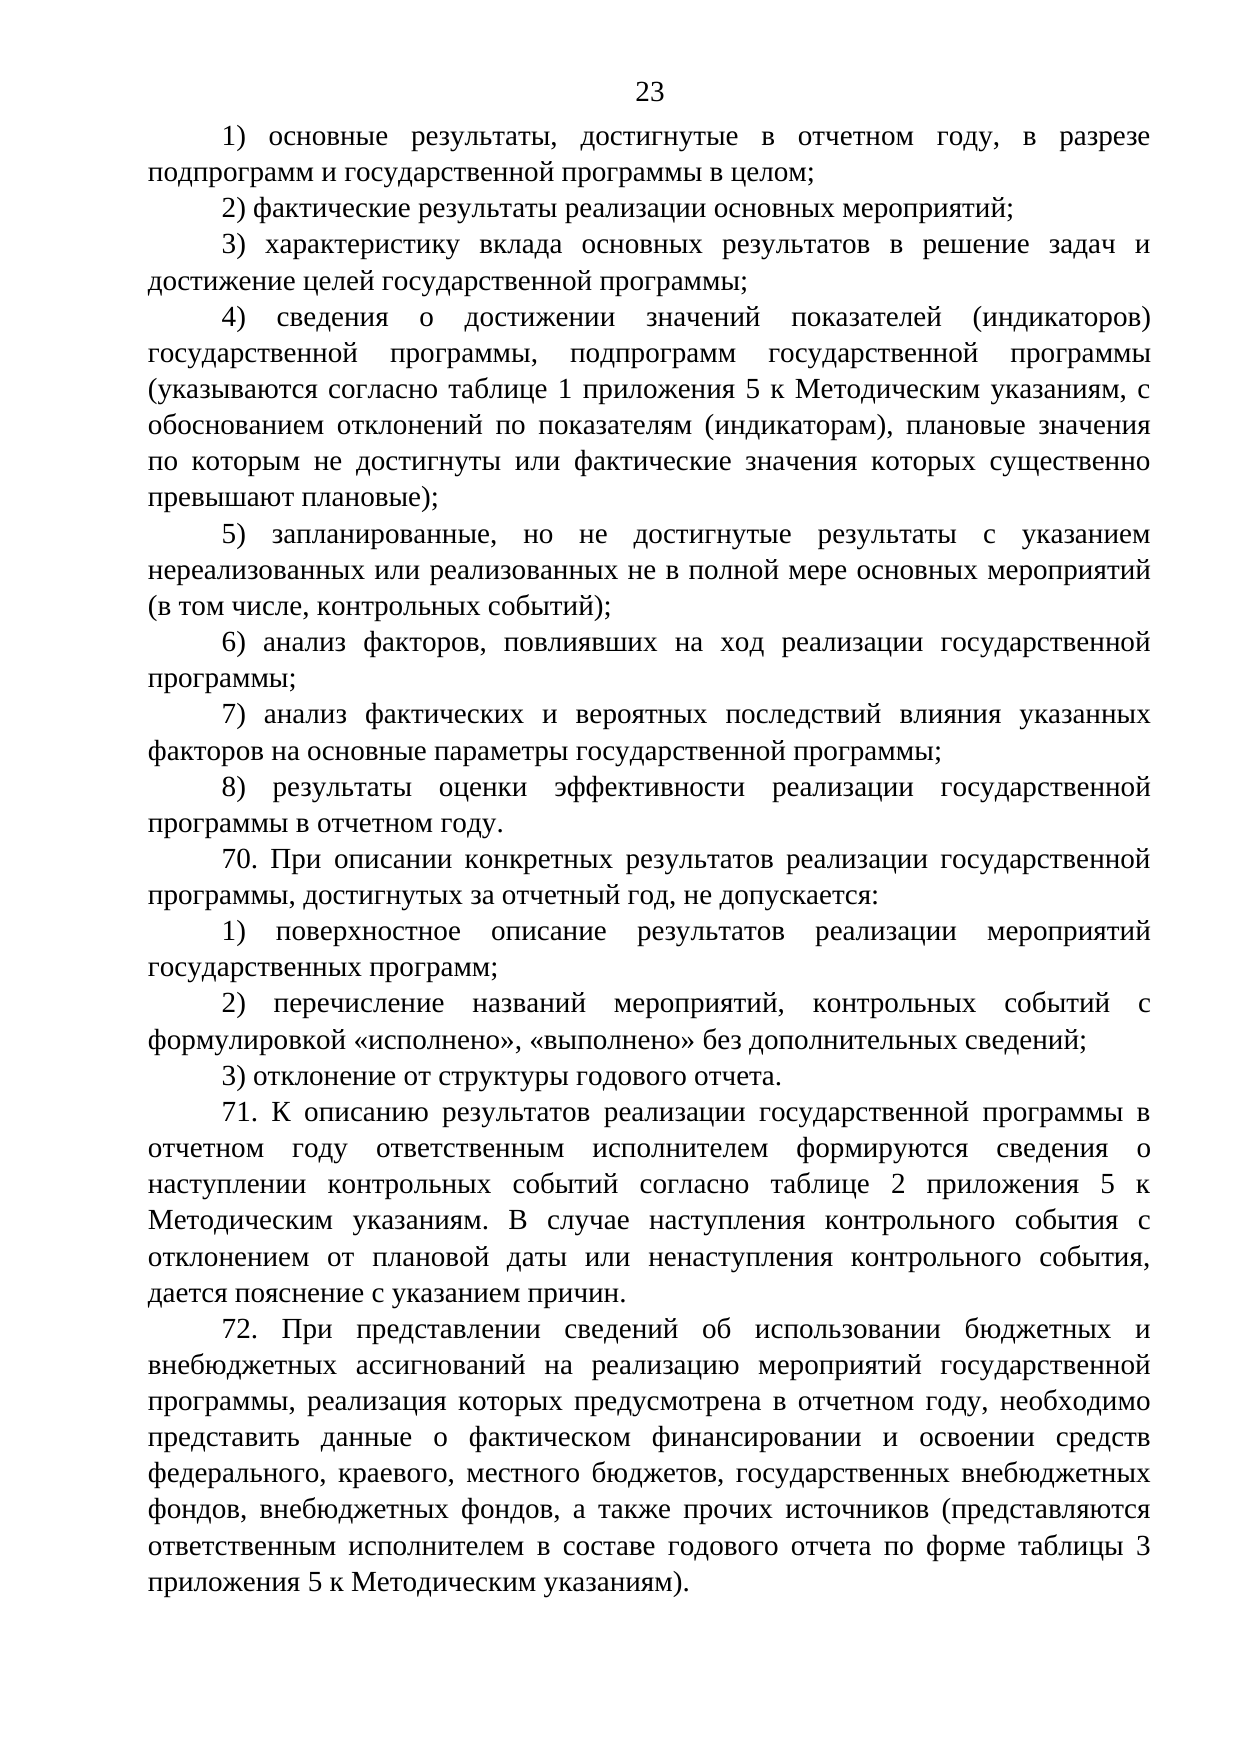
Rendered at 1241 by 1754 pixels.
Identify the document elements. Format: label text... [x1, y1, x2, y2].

text 8) результаты оценки эффективности реализации государственной программы в отчетном году. [148, 769, 1152, 838]
text 5) запланированные, но не достигнутые результаты с указанием нереализованных или реализованных не в полной мере основных мероприятий (в том числе, контрольных событий); [148, 516, 1152, 622]
text 1) основные результаты, достигнутые в отчетном году, в разрезе подпрограмм и государственной программы в целом; [148, 118, 1152, 188]
text 1) поверхностное описание результатов реализации мероприятий государственных программ; [148, 913, 1152, 983]
text 71. К описанию результатов реализации государственной программы в отчетном году ответственным исполнителем формируются сведения о наступлении контрольных событий согласно таблице 2 приложения 5 к Методическим указаниям. В случае наступления контрольного события с отклонением от плановой даты или ненаступления контрольного события, дается пояснение с указанием причин. [148, 1094, 1152, 1308]
text 6) анализ факторов, повлиявших на ход реализации государственной программы; [148, 624, 1152, 694]
text 72. При представлении сведений об использовании бюджетных и внебюджетных ассигнований на реализацию мероприятий государственной программы, реализация которых предусмотрена в отчетном году, необходимо представить данные о фактическом финансировании и освоении средств федерального, краевого, местного бюджетов, государственных внебюджетных фондов, внебюджетных фондов, а также прочих источников (представляются ответственным исполнителем в составе годового отчета по форме таблицы 3 приложения 5 к Методическим указаниям). [148, 1311, 1152, 1597]
text 3) отклонение от структуры годового отчета. [148, 1058, 1152, 1091]
text 7) анализ фактических и вероятных последствий влияния указанных факторов на основные параметры государственной программы; [148, 696, 1152, 766]
text 3) характеристику вклада основных результатов в решение задач и достижение целей государственной программы; [148, 227, 1152, 296]
text 2) перечисление названий мероприятий, контрольных событий с формулировкой «исполнено», «выполнено» без дополнительных сведений; [148, 986, 1152, 1055]
text 70. При описании конкретных результатов реализации государственной программы, достигнутых за отчетный год, не допускается: [148, 841, 1152, 911]
text 2) фактические результаты реализации основных мероприятий; [148, 190, 1152, 224]
text 4) сведения о достижении значений показателей (индикаторов) государственной программы, подпрограмм государственной программы (указываются согласно таблице 1 приложения 5 к Методическим указаниям, с обоснованием отклонений по показателям (индикаторам), плановые значения по которым не достигнуты или фактические значения которых существенно превышают плановые); [148, 299, 1152, 513]
